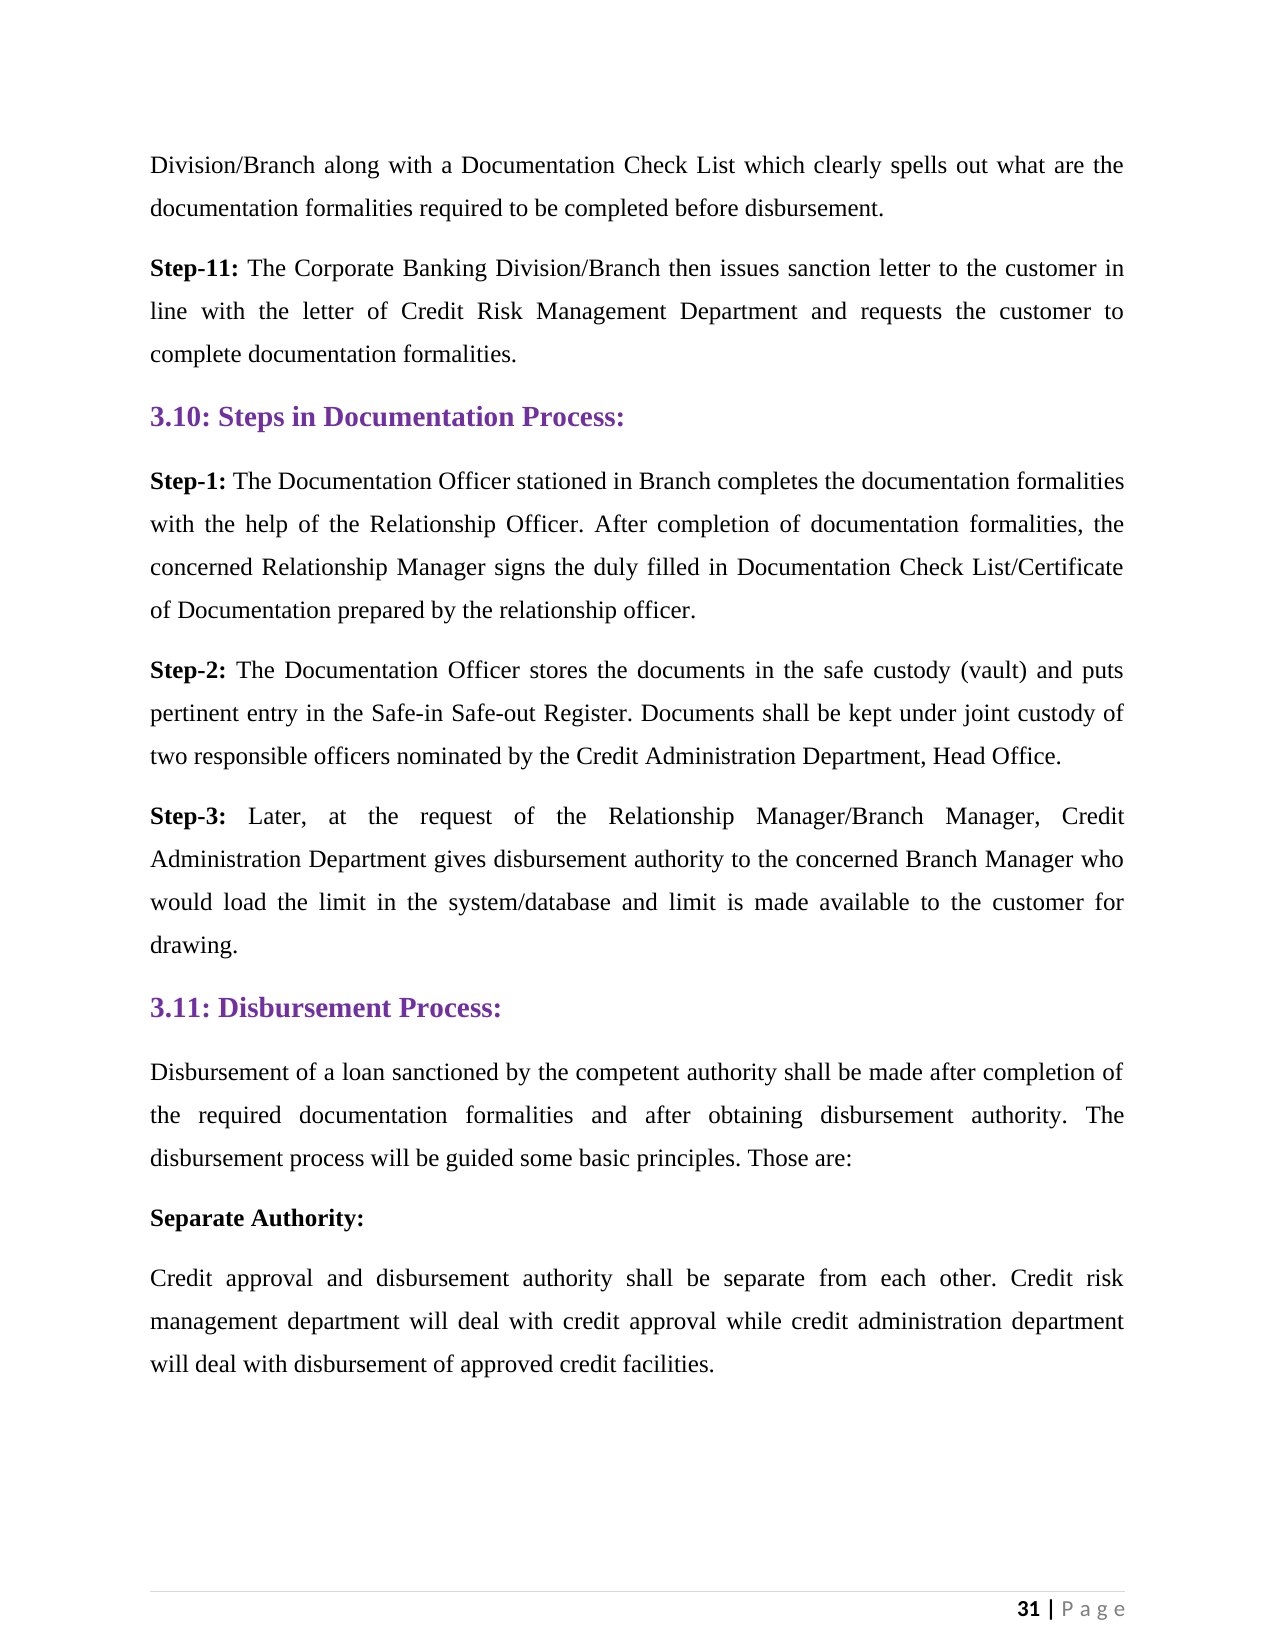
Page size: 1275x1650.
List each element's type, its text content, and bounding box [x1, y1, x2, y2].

text Step-11: The Corporate Banking Division/Branch then issues sanction letter to the customer in line with the letter of Credit Risk Management Department and requests the customer to complete documentation formalities. [150, 253, 1125, 368]
text Separate Authority: [150, 1203, 1125, 1232]
text Step-1: The Documentation Officer stationed in Branch completes the documentation formalities with the help of the Relationship Officer. After completion of documentation formalities, the concerned Relationship Manager signs the duly filled in Documentation Check List/Certificate of Documentation prepared by the relationship officer. [150, 466, 1125, 624]
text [150, 150, 1125, 222]
text Disbursement of a loan sanctioned by the competent authority shall be made after completion of the required documentation formalities and after obtaining disbursement authority. The disbursement process will be guided some basic principles. Those are: [150, 1057, 1125, 1172]
text Credit approval and disbursement authority shall be separate from each other. Credit risk management department will deal with credit approval while credit administration department will deal with disbursement of approved credit facilities. [150, 1263, 1125, 1378]
text Step-2: The Documentation Officer stores the documents in the safe custody (vault) and puts pertinent entry in the Safe-in Safe-out Register. Documents shall be kept under joint custody of two responsible officers nominated by the Credit Administration Department, Head Office. [150, 655, 1125, 770]
text Step-3: Later, at the request of the Relationship Manager/Branch Manager, Credit Administration Department gives disbursement authority to the concerned Branch Manager who would load the limit in the system/database and limit is made available to the customer for drawing. [150, 801, 1125, 959]
text 3.10: Steps in Documentation Process: [150, 399, 1125, 432]
text 3.11: Disbursement Process: [150, 990, 1125, 1024]
